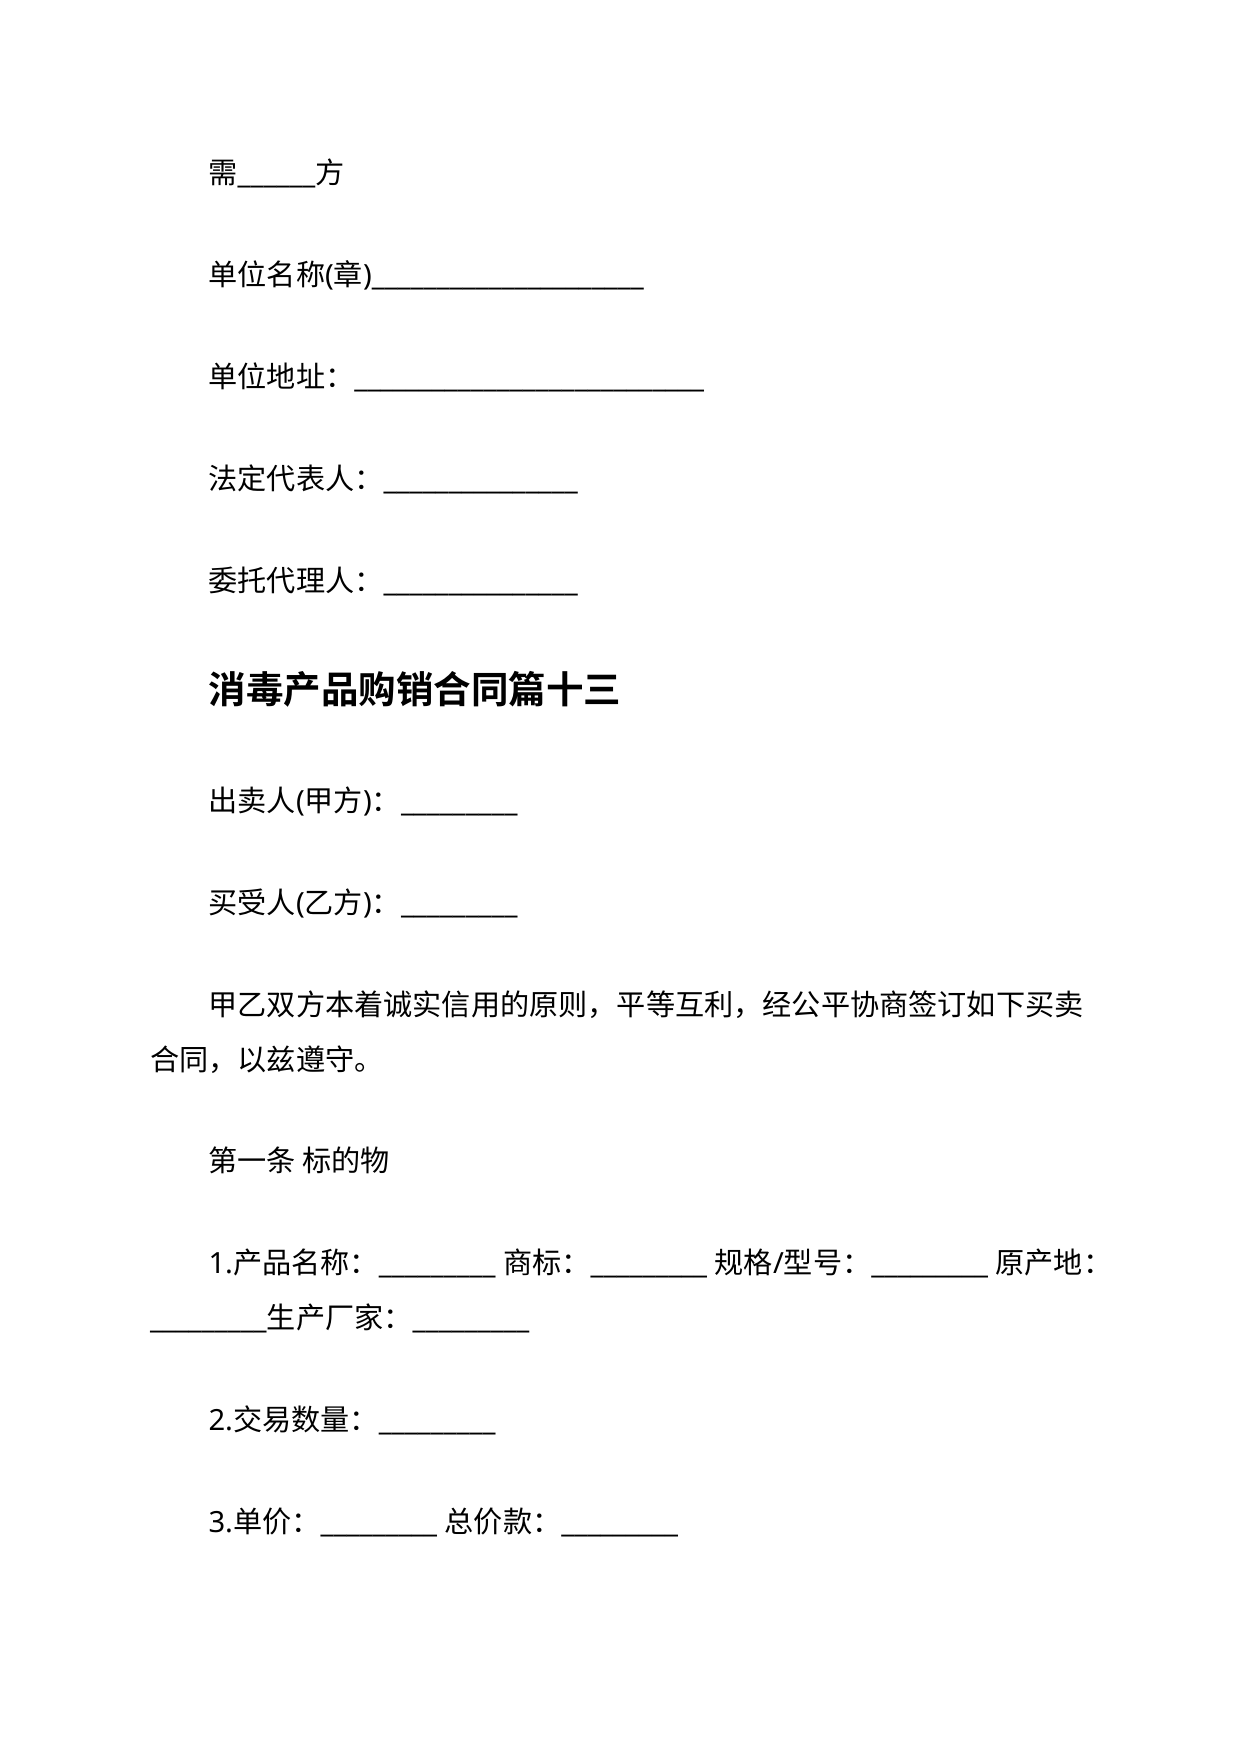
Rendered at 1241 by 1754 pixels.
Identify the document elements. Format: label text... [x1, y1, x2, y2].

text 2.交易数量：_________ [150, 1397, 1090, 1439]
text 出卖人(甲方)：_________ [150, 777, 1090, 820]
text 消毒产品购销合同篇十三 [150, 660, 1090, 714]
text 买受人(乙方)：_________ [150, 879, 1090, 922]
text 第一条 标的物 [150, 1138, 1090, 1180]
text 需______方 [150, 150, 1090, 192]
text 1.产品名称：_________ 商标：_________ 规格/型号：_________ 原产地：_________生产厂家：_________ [150, 1240, 1090, 1337]
text 法定代表人：_______________ [150, 456, 1090, 498]
text 单位名称(章)_____________________ [150, 252, 1090, 294]
text 单位地址：___________________________ [150, 354, 1090, 396]
text 委托代理人：_______________ [150, 558, 1090, 600]
text 甲乙双方本着诚实信用的原则，平等互利，经公平协商签订如下买卖合同，以兹遵守。 [150, 981, 1090, 1078]
text 3.单价：_________ 总价款：_________ [150, 1499, 1090, 1541]
